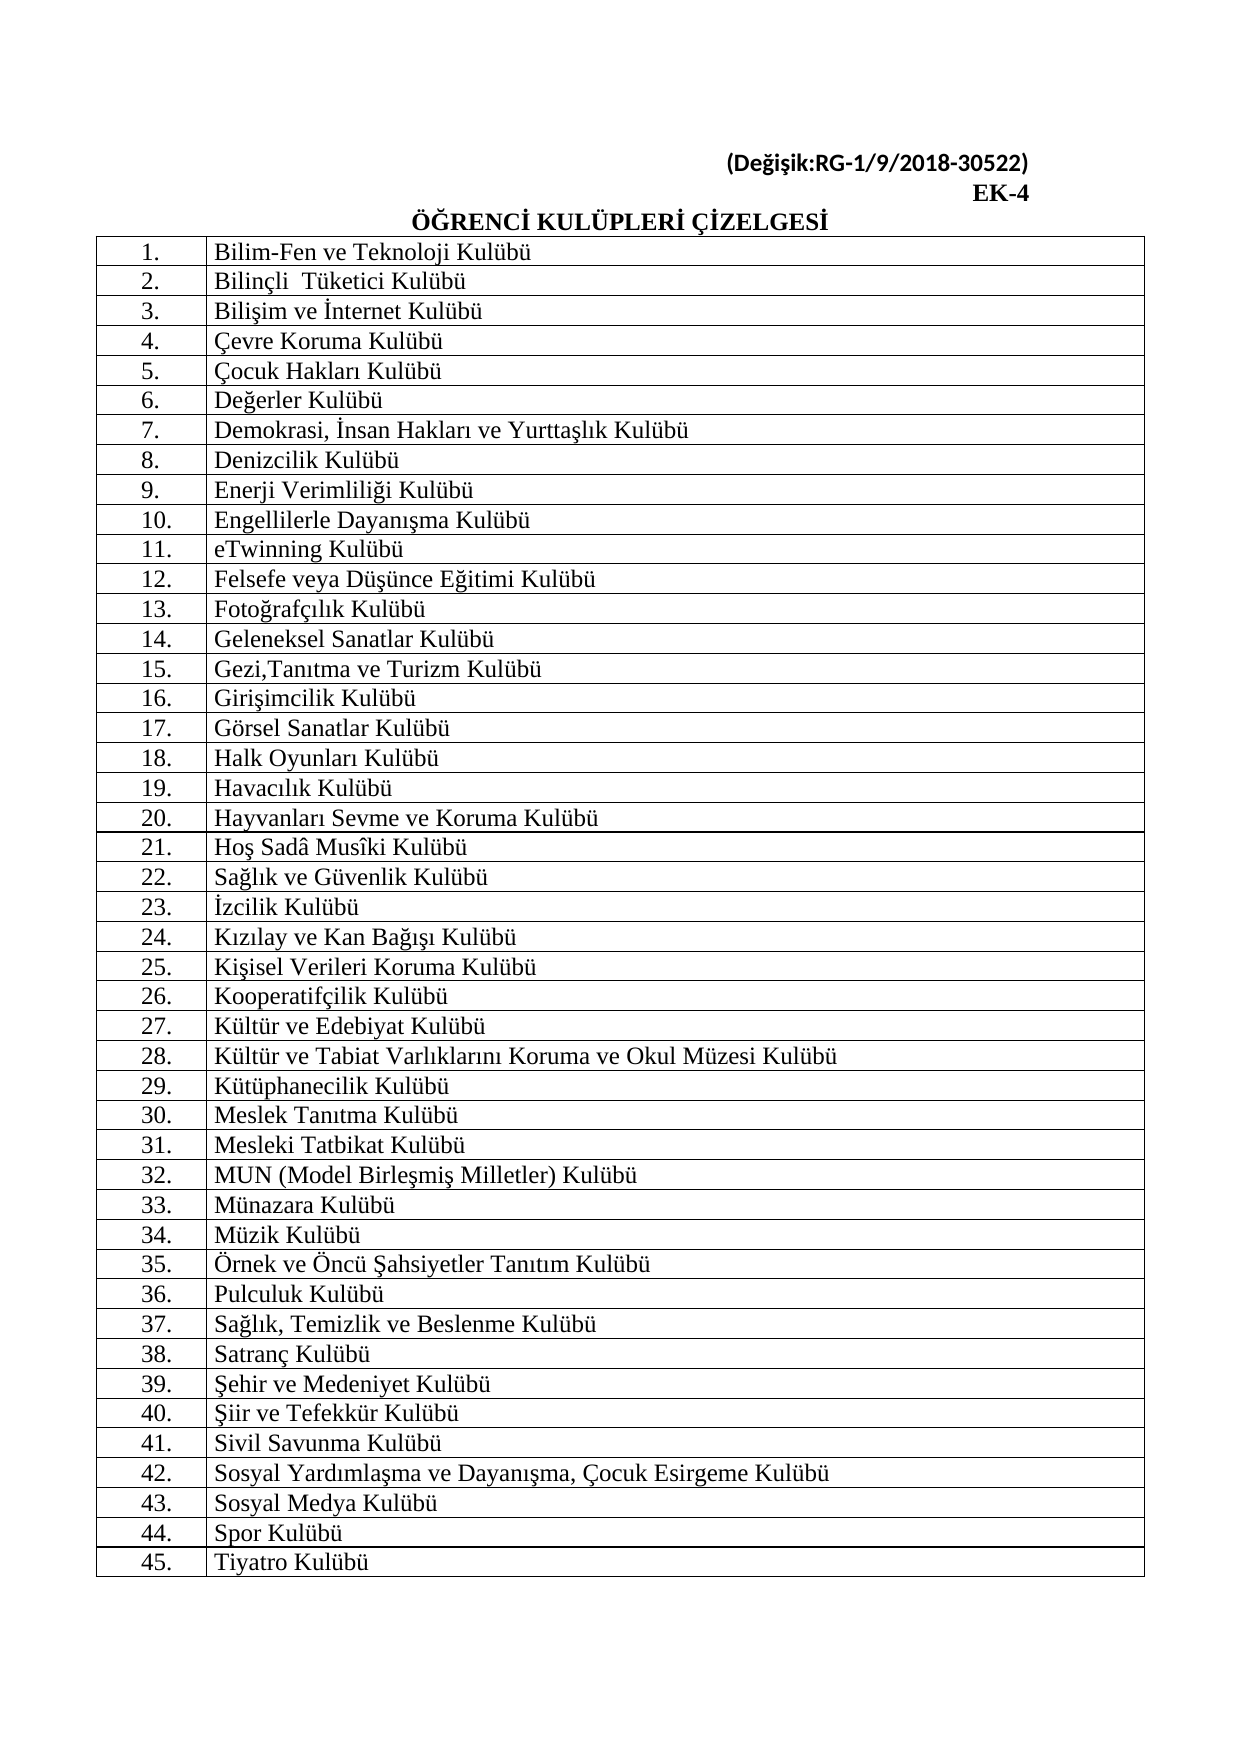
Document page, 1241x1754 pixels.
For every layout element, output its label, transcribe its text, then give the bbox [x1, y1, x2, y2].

table_cell Sosyal Yardımlaşma ve Dayanışma, Çocuk Esirgeme Kulübü [207, 1458, 1144, 1487]
table_cell Münazara Kulübü [207, 1190, 1144, 1219]
table_cell [97, 1458, 206, 1487]
table_cell [97, 1130, 206, 1159]
table_cell Hoş Sadâ Musîki Kulübü [207, 833, 1144, 861]
table_cell [97, 1518, 206, 1546]
table_cell Halk Oyunları Kulübü [207, 743, 1144, 772]
table_cell [97, 475, 206, 504]
table_cell [97, 326, 206, 355]
table_cell [97, 1220, 206, 1248]
table_cell [97, 594, 206, 623]
table_cell eTwinning Kulübü [207, 535, 1144, 563]
table_cell [97, 505, 206, 533]
table_cell Havacılık Kulübü [207, 773, 1144, 802]
table_cell [97, 1399, 206, 1427]
table_cell Bilişim ve İnternet Kulübü [207, 296, 1144, 325]
table_cell [97, 743, 206, 772]
table_cell Tiyatro Kulübü [207, 1548, 1144, 1576]
table_cell [97, 1339, 206, 1368]
table_cell [97, 415, 206, 444]
table_cell Sağlık, Temizlik ve Beslenme Kulübü [207, 1309, 1144, 1338]
table_cell [97, 1071, 206, 1099]
table_cell Kızılay ve Kan Bağışı Kulübü [207, 922, 1144, 951]
table_cell [97, 1101, 206, 1129]
table_cell [97, 1548, 206, 1576]
table_cell Felsefe veya Düşünce Eğitimi Kulübü [207, 564, 1144, 593]
table_cell Kültür ve Edebiyat Kulübü [207, 1011, 1144, 1040]
table_cell Kültür ve Tabiat Varlıklarını Koruma ve Okul Müzesi Kulübü [207, 1041, 1144, 1070]
table_cell Örnek ve Öncü Şahsiyetler Tanıtım Kulübü [207, 1250, 1144, 1278]
table_cell Değerler Kulübü [207, 386, 1144, 414]
text EK-4 [148, 178, 1029, 207]
table_cell [97, 296, 206, 325]
table_cell Engellilerle Dayanışma Kulübü [207, 505, 1144, 533]
text ÖĞRENCİ KULÜPLERİ ÇİZELGESİ [148, 207, 1093, 236]
table_cell [97, 862, 206, 891]
table_cell Görsel Sanatlar Kulübü [207, 713, 1144, 742]
table_cell [97, 386, 206, 414]
table_cell Sağlık ve Güvenlik Kulübü [207, 862, 1144, 891]
table_cell Hayvanları Sevme ve Koruma Kulübü [207, 803, 1144, 831]
table_cell [97, 445, 206, 474]
table_cell Gezi,Tanıtma ve Turizm Kulübü [207, 654, 1144, 682]
table_cell [97, 1041, 206, 1070]
table_cell Kişisel Verileri Koruma Kulübü [207, 952, 1144, 980]
table_cell Kooperatifçilik Kulübü [207, 981, 1144, 1010]
table_cell Mesleki Tatbikat Kulübü [207, 1130, 1144, 1159]
table_cell [97, 356, 206, 384]
table_cell [97, 952, 206, 980]
text (Değişik:RG-1/9/2018-30522) [148, 148, 1029, 178]
table_cell [97, 1011, 206, 1040]
table_cell Bilinçli Tüketici Kulübü [207, 266, 1144, 295]
table_header [97, 237, 206, 265]
table_cell Fotoğrafçılık Kulübü [207, 594, 1144, 623]
table_cell Şehir ve Medeniyet Kulübü [207, 1369, 1144, 1397]
table_cell [97, 624, 206, 653]
table_cell Sosyal Medya Kulübü [207, 1488, 1144, 1517]
table_cell [97, 981, 206, 1010]
table_cell Denizcilik Kulübü [207, 445, 1144, 474]
table_cell [97, 1369, 206, 1397]
table_cell MUN (Model Birleşmiş Milletler) Kulübü [207, 1160, 1144, 1189]
table_cell [97, 654, 206, 682]
table_cell [97, 1279, 206, 1308]
table_cell Çevre Koruma Kulübü [207, 326, 1144, 355]
table_cell Spor Kulübü [207, 1518, 1144, 1546]
table_cell Enerji Verimliliği Kulübü [207, 475, 1144, 504]
table_cell Geleneksel Sanatlar Kulübü [207, 624, 1144, 653]
table_cell Girişimcilik Kulübü [207, 684, 1144, 712]
table_cell [97, 684, 206, 712]
table_cell [97, 803, 206, 831]
table_cell [97, 564, 206, 593]
table_cell [97, 266, 206, 295]
table_cell Meslek Tanıtma Kulübü [207, 1101, 1144, 1129]
table_cell [97, 535, 206, 563]
table_cell [97, 713, 206, 742]
table_cell İzcilik Kulübü [207, 892, 1144, 921]
table_cell [97, 773, 206, 802]
table_cell [97, 892, 206, 921]
table_cell Kütüphanecilik Kulübü [207, 1071, 1144, 1099]
table_cell [97, 1488, 206, 1517]
table_cell Sivil Savunma Kulübü [207, 1428, 1144, 1457]
table_cell [97, 1309, 206, 1338]
table_cell Demokrasi, İnsan Hakları ve Yurttaşlık Kulübü [207, 415, 1144, 444]
table_cell Şiir ve Tefekkür Kulübü [207, 1399, 1144, 1427]
table_header Bilim-Fen ve Teknoloji Kulübü [207, 237, 1144, 265]
table_cell [97, 1428, 206, 1457]
table_cell Müzik Kulübü [207, 1220, 1144, 1248]
table_cell [97, 1190, 206, 1219]
table_cell [97, 833, 206, 861]
table_cell [97, 922, 206, 951]
table_cell [97, 1160, 206, 1189]
table_cell Pulculuk Kulübü [207, 1279, 1144, 1308]
table_cell Satranç Kulübü [207, 1339, 1144, 1368]
table_cell Çocuk Hakları Kulübü [207, 356, 1144, 384]
table_cell [97, 1250, 206, 1278]
